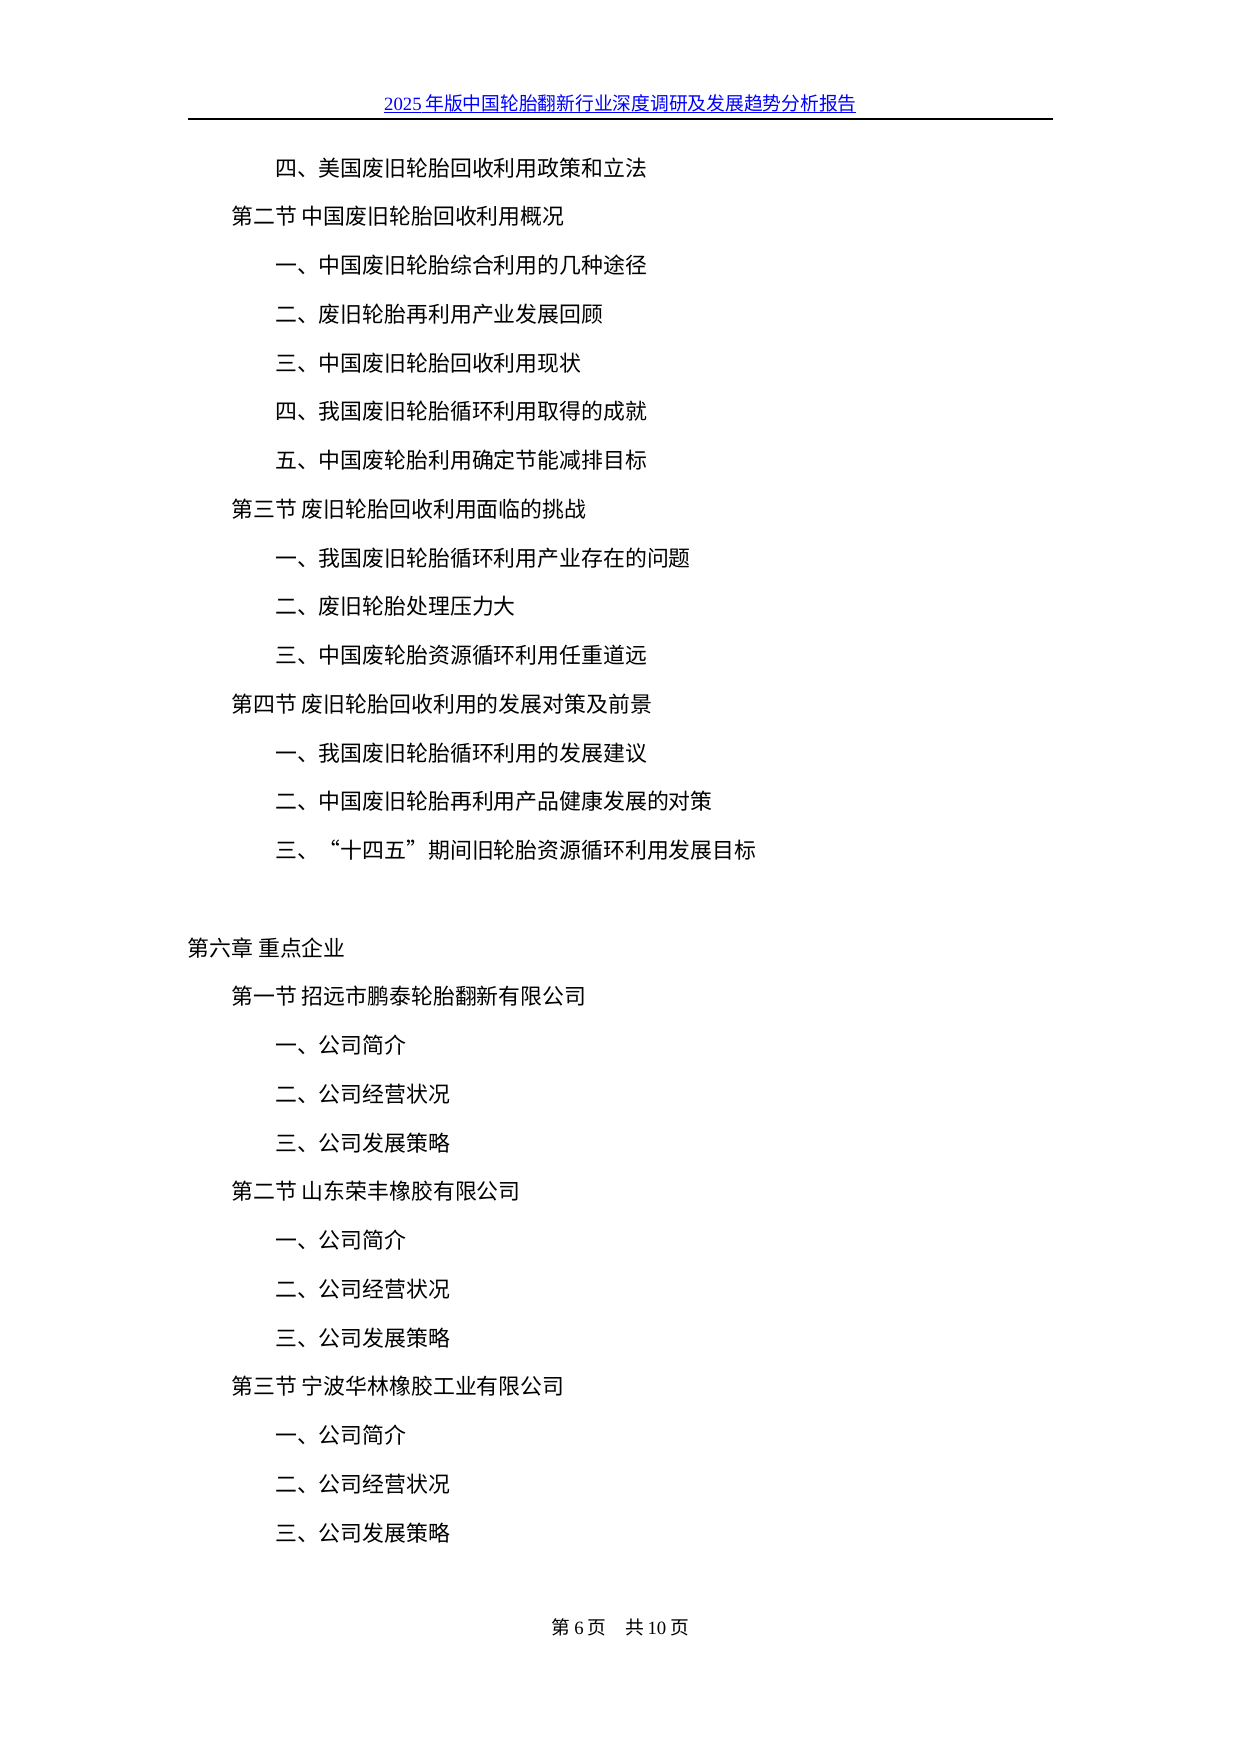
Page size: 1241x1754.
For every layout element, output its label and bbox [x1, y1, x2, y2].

text [187, 150, 1053, 1548]
